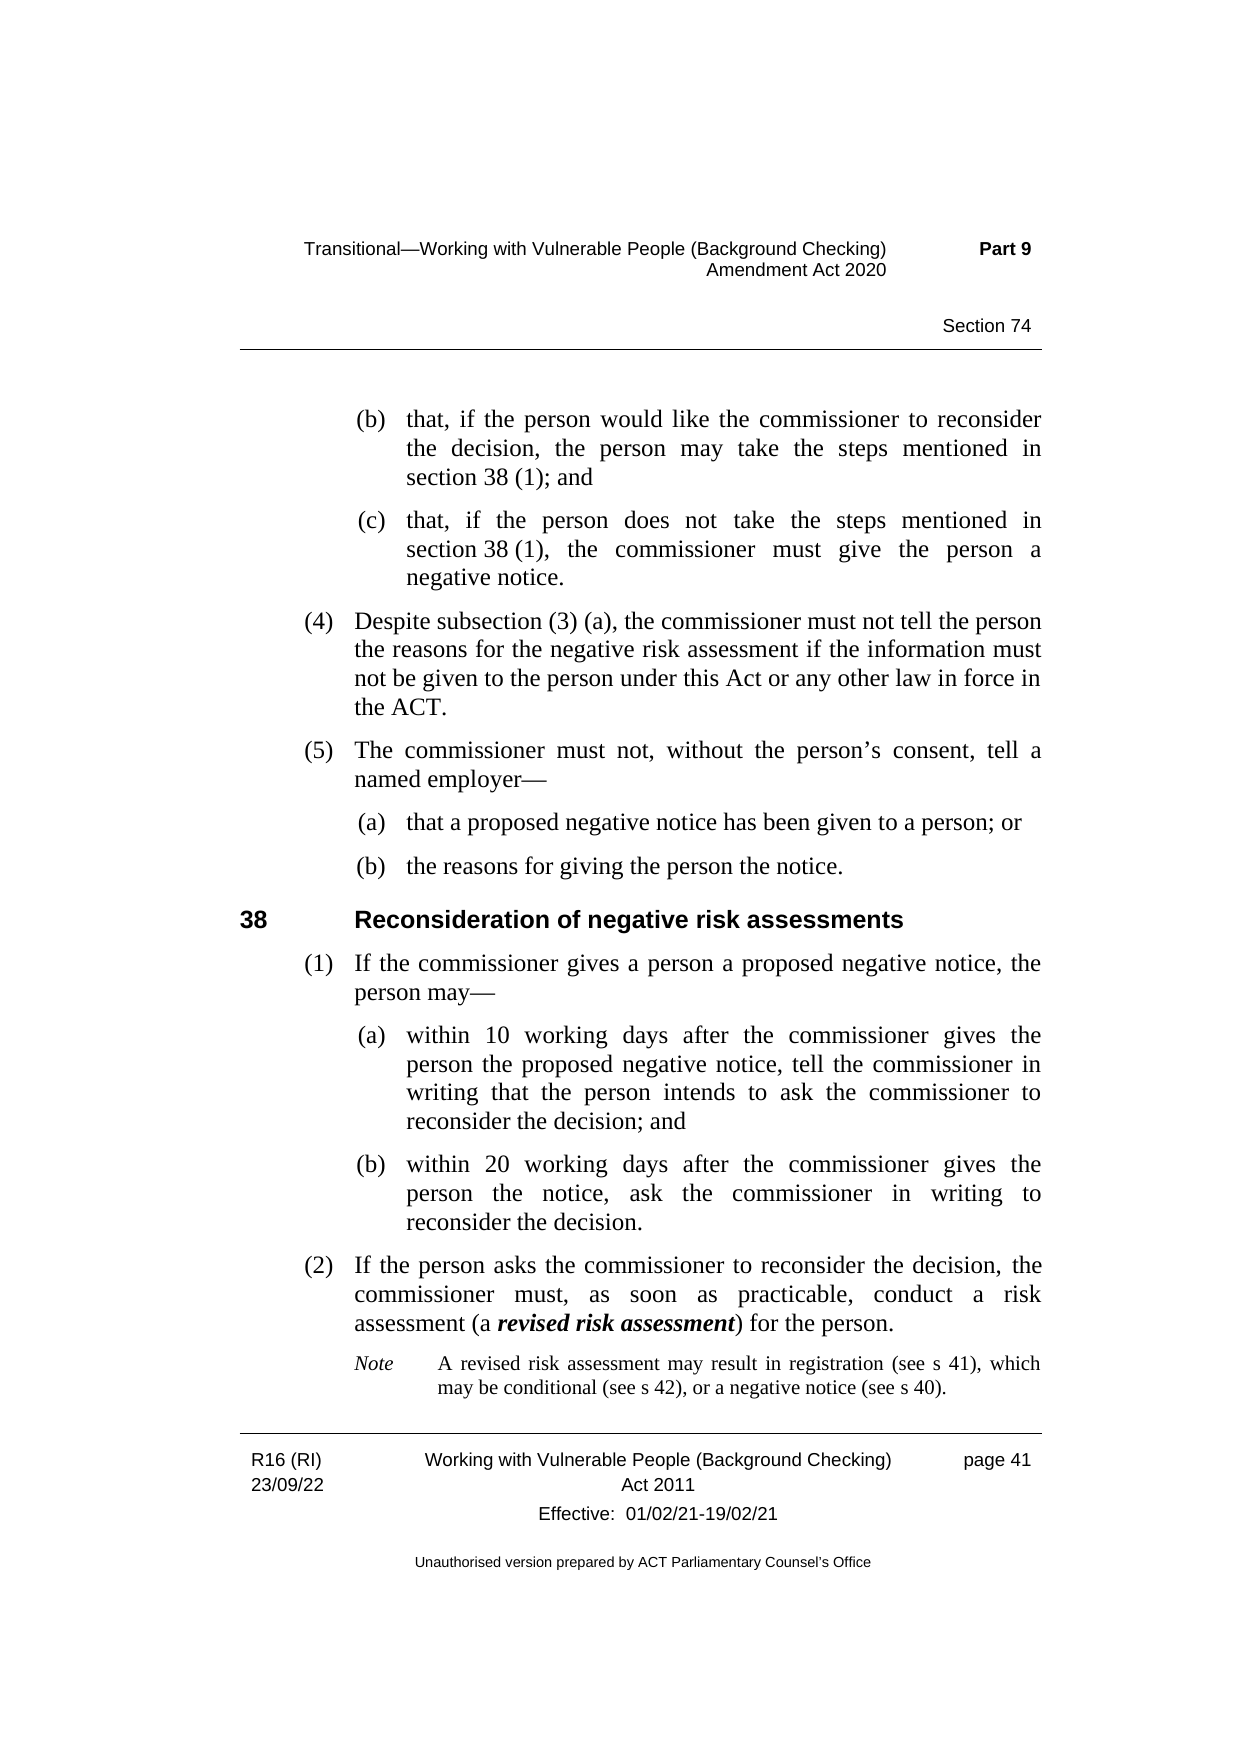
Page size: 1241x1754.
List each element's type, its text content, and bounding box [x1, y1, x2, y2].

text Note A revised risk assessment may result in registration (see s 41), which may be conditional (see s 42), or a negative notice (see s 40). [354, 1351, 1042, 1399]
text (c) that, if the person does not take the steps mentioned in section 38 (1), the commissioner must give the person a negative notice. [239, 505, 1042, 591]
text (4) Despite subsection (3) (a), the commissioner must not tell the person the reasons for the negative risk assessment if the information must not be given to the person under this Act or any other law in force in the ACT. [239, 606, 1042, 721]
text (a) that a proposed negative notice has been given to a person; or [239, 807, 1042, 836]
text (a) within 10 working days after the commissioner gives the person the proposed negative notice, tell the commissioner in writing that the person intends to ask the commissioner to reconsider the decision; and [239, 1020, 1042, 1135]
text (b) the reasons for giving the person the notice. [239, 851, 1042, 879]
text (b) within 20 working days after the commissioner gives the person the notice, ask the commissioner in writing to reconsider the decision. [239, 1149, 1042, 1236]
text 38 Reconsideration of negative risk assessments [239, 904, 1042, 933]
text (b) that, if the person would like the commissioner to reconsider the decision, the person may take the steps mentioned in section 38 (1); and [239, 404, 1042, 490]
text (2) If the person asks the commissioner to reconsider the decision, the commissioner must, as soon as practicable, conduct a risk assessment (a revised risk assessment) for the person. [239, 1250, 1042, 1337]
text (5) The commissioner must not, without the person’s consent, tell a named employer— [239, 735, 1042, 793]
text (1) If the commissioner gives a person a proposed negative notice, the person may— [239, 948, 1042, 1005]
